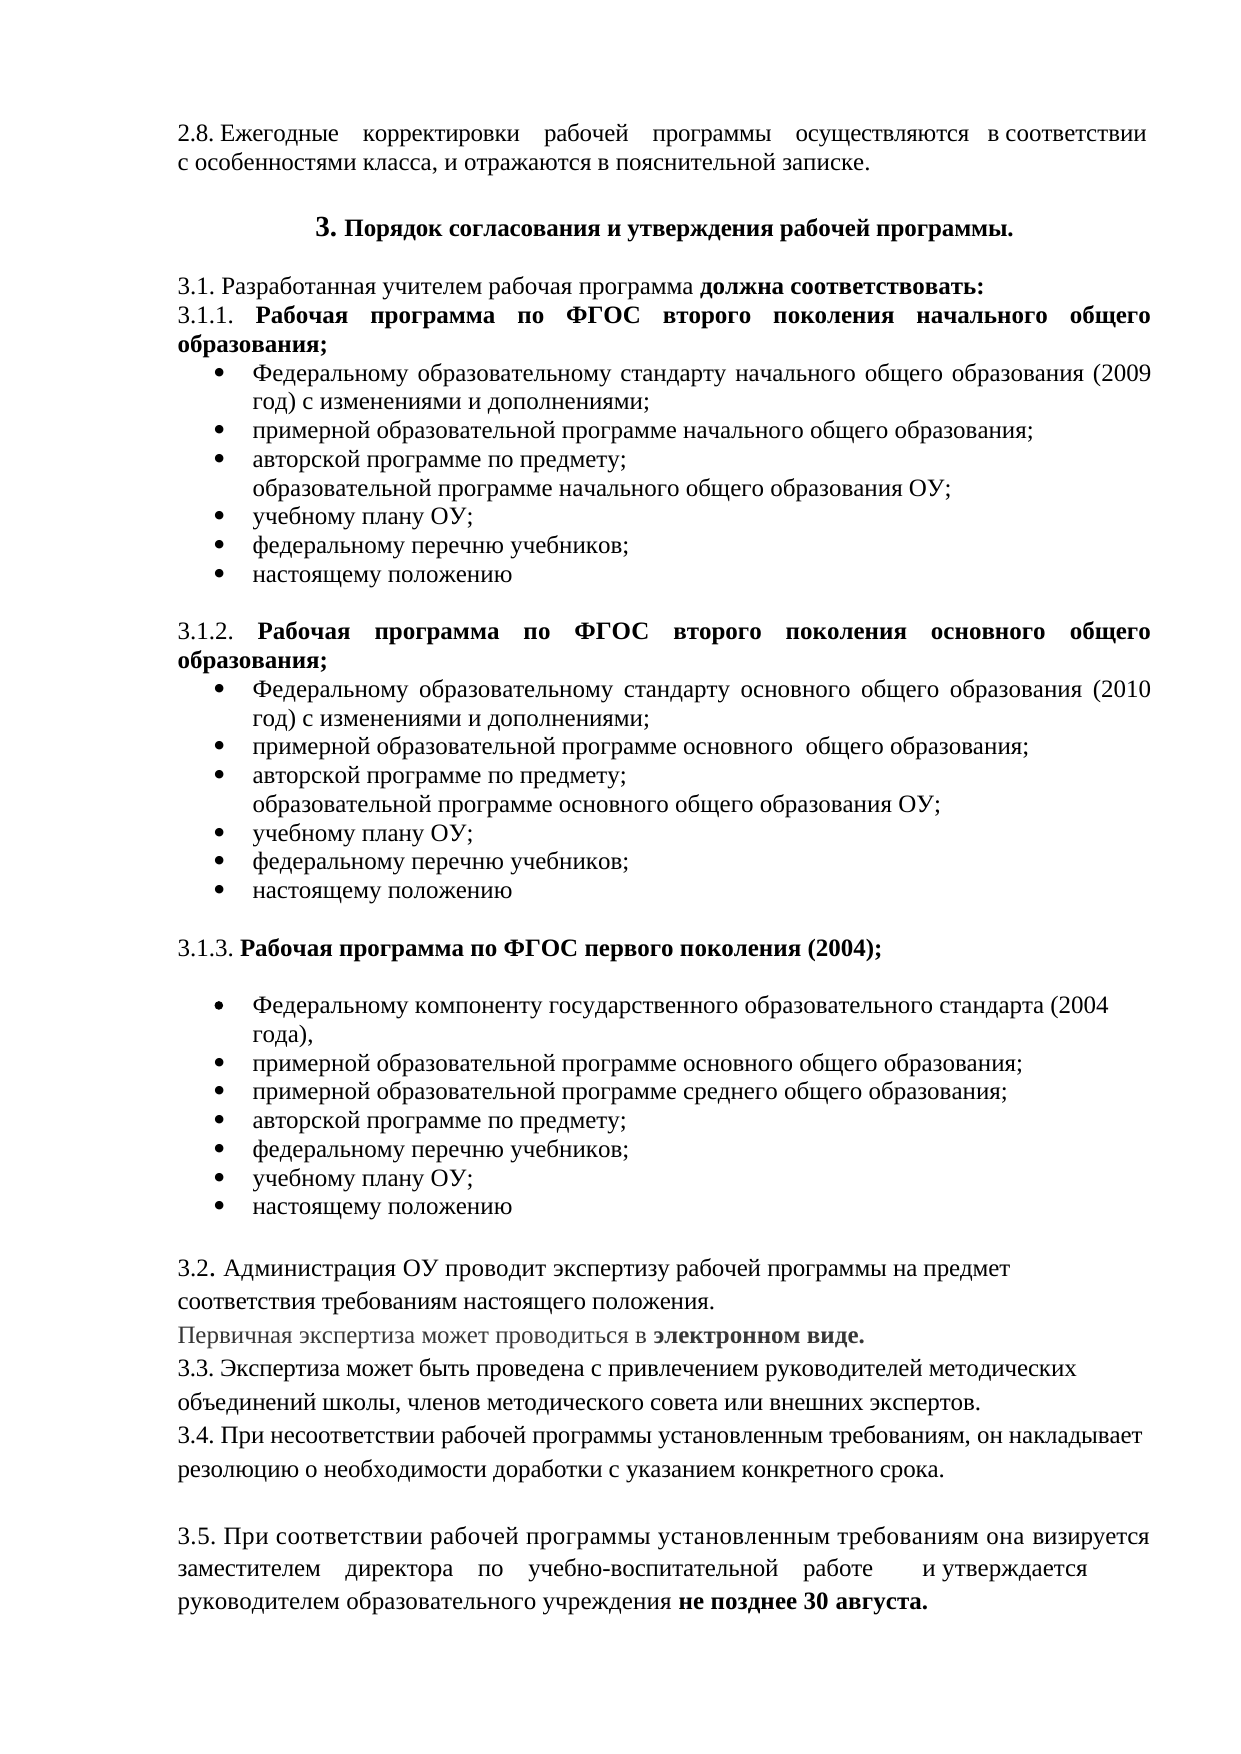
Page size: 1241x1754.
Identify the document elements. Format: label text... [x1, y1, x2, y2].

text 3.1.1. Рабочая программа по ФГОС второго поколения начального общего образования; [177, 300, 1152, 358]
text 3.2. Администрация ОУ проводит экспертизу рабочей программы на предмет соответствия требованиям настоящего положения. [177, 1249, 1152, 1317]
list настоящему положению [215, 559, 1152, 588]
list учебному плану ОУ; [215, 1163, 1152, 1191]
list настоящему положению [215, 1191, 1152, 1220]
list авторской программе по предмету; [215, 1105, 1152, 1134]
list федеральному перечню учебников; [215, 846, 1152, 875]
list авторской программе по предмету; [215, 444, 1152, 473]
text 3.1. Разработанная учителем рабочая программа должна соответствовать: [177, 271, 1152, 300]
list Федеральному образовательному стандарту основного общего образования (2010 год) с изменениями и дополнениями; [215, 674, 1152, 731]
text 3.4. При несоответствии рабочей программы установленным требованиям, он накладывает резолюцию о необходимости доработки с указанием конкретного срока. [177, 1417, 1152, 1484]
list учебному плану ОУ; [215, 818, 1152, 846]
list примерной образовательной программе среднего общего образования; [215, 1076, 1152, 1105]
list образовательной программе начального общего образования ОУ; [252, 473, 1152, 501]
list примерной образовательной программе основного общего образования; [215, 731, 1152, 760]
list федеральному перечню учебников; [215, 1134, 1152, 1163]
list примерной образовательной программе начального общего образования; [215, 415, 1152, 444]
list Федеральному образовательному стандарту начального общего образования (2009 год) с изменениями и дополнениями; [215, 358, 1152, 415]
list образовательной программе основного общего образования ОУ; [252, 789, 1152, 818]
list учебному плану ОУ; [215, 501, 1152, 530]
text Первичная экспертиза может проводиться в электронном виде. [177, 1317, 1152, 1349]
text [177, 1517, 1152, 1615]
text 3.1.3. Рабочая программа по ФГОС первого поколения (2004); [177, 933, 1152, 961]
list настоящему положению [215, 875, 1152, 904]
text 2.8. Ежегодные корректировки рабочей программы осуществляются в соответствии с особенностями класса, и отражаются в пояснительной записке. [177, 118, 1152, 209]
list федеральному перечню учебников; [215, 530, 1152, 559]
list примерной образовательной программе основного общего образования; [215, 1048, 1152, 1076]
list Федеральному компоненту государственного образовательного стандарта (2004 года), [215, 990, 1152, 1048]
text 3. Порядок согласования и утверждения рабочей программы. [177, 209, 1152, 243]
list авторской программе по предмету; [215, 760, 1152, 789]
text 3.1.2. Рабочая программа по ФГОС второго поколения основного общего образования; [177, 616, 1152, 674]
text 3.3. Экспертиза может быть проведена с привлечением руководителей методических объединений школы, членов методического совета или внешних экспертов. [177, 1349, 1152, 1417]
